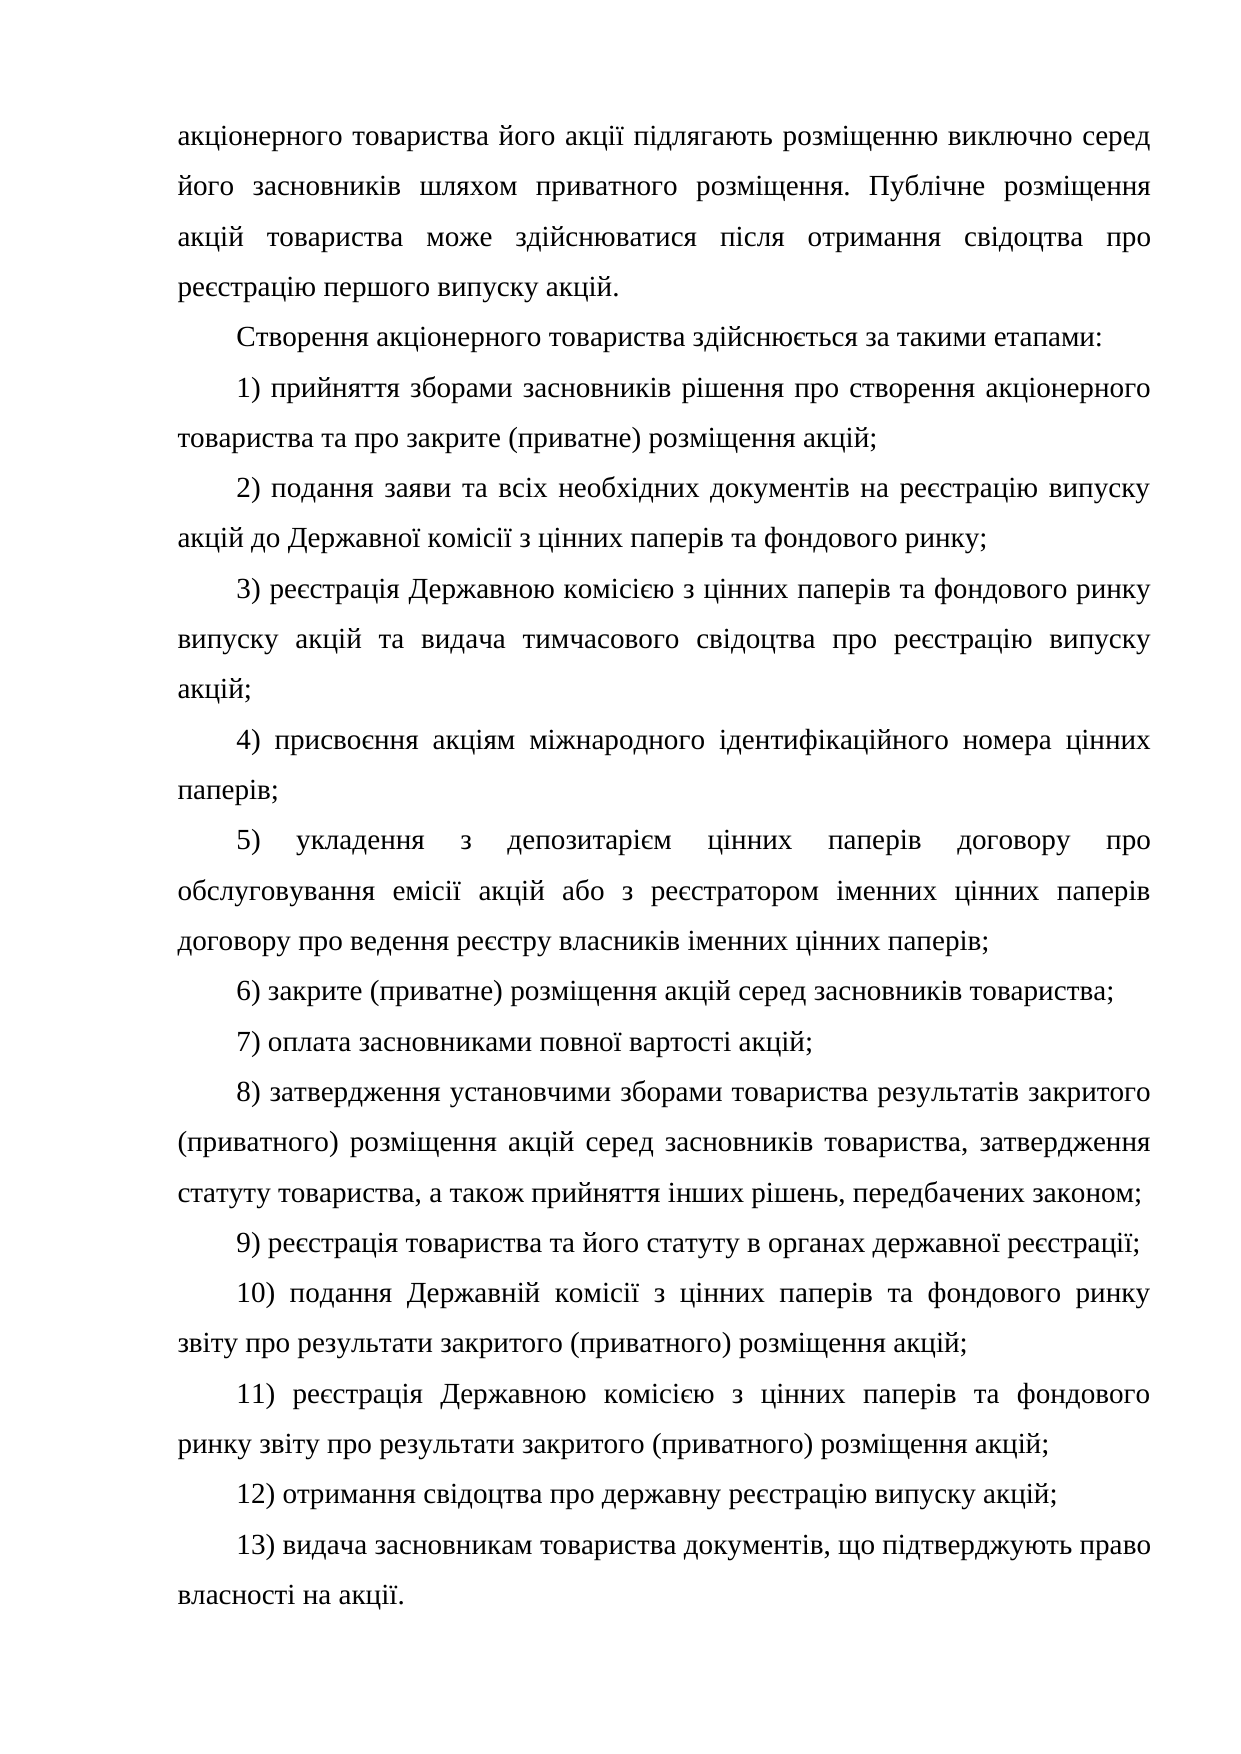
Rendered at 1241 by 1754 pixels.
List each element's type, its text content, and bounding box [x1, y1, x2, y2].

text 12) отримання свідоцтва про державну реєстрацію випуску акцій; [177, 1477, 1152, 1510]
text 6) закрите (приватне) розміщення акцій серед засновників товариства; [177, 973, 1152, 1007]
text 8) затвердження установчими зборами товариства результатів закритого (приватного) розміщення акцій серед засновників товариства, затвердження статуту товариства, а також прийняття інших рішень, передбачених законом; [177, 1074, 1152, 1208]
text 13) видача засновникам товариства документів, що підтверджують право власності на акції. [177, 1527, 1152, 1611]
text 7) оплата засновниками повної вартості акцій; [177, 1024, 1152, 1057]
text 9) реєстрація товариства та його статуту в органах державної реєстрації; [177, 1225, 1152, 1258]
text 1) прийняття зборами засновників рішення про створення акціонерного товариства та про закрите (приватне) розміщення акцій; [177, 370, 1152, 453]
text Створення акціонерного товариства здійснюється за такими етапами: [177, 319, 1152, 353]
text 3) реєстрація Державною комісією з цінних паперів та фондового ринку випуску акцій та видача тимчасового свідоцтва про реєстрацію випуску акцій; [177, 571, 1152, 705]
text 10) подання Державній комісії з цінних паперів та фондового ринку звіту про результати закритого (приватного) розміщення акцій; [177, 1275, 1152, 1359]
text 2) подання заяви та всіх необхідних документів на реєстрацію випуску акцій до Державної комісії з цінних паперів та фондового ринку; [177, 470, 1152, 554]
text 5) укладення з депозитарієм цінних паперів договору про обслуговування емісії акцій або з реєстратором іменних цінних паперів договору про ведення реєстру власників іменних цінних паперів; [177, 822, 1152, 957]
text 11) реєстрація Державною комісією з цінних паперів та фондового ринку звіту про результати закритого (приватного) розміщення акцій; [177, 1376, 1152, 1460]
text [177, 118, 1152, 303]
text 4) присвоєння акціям міжнародного ідентифікаційного номера цінних паперів; [177, 722, 1152, 806]
